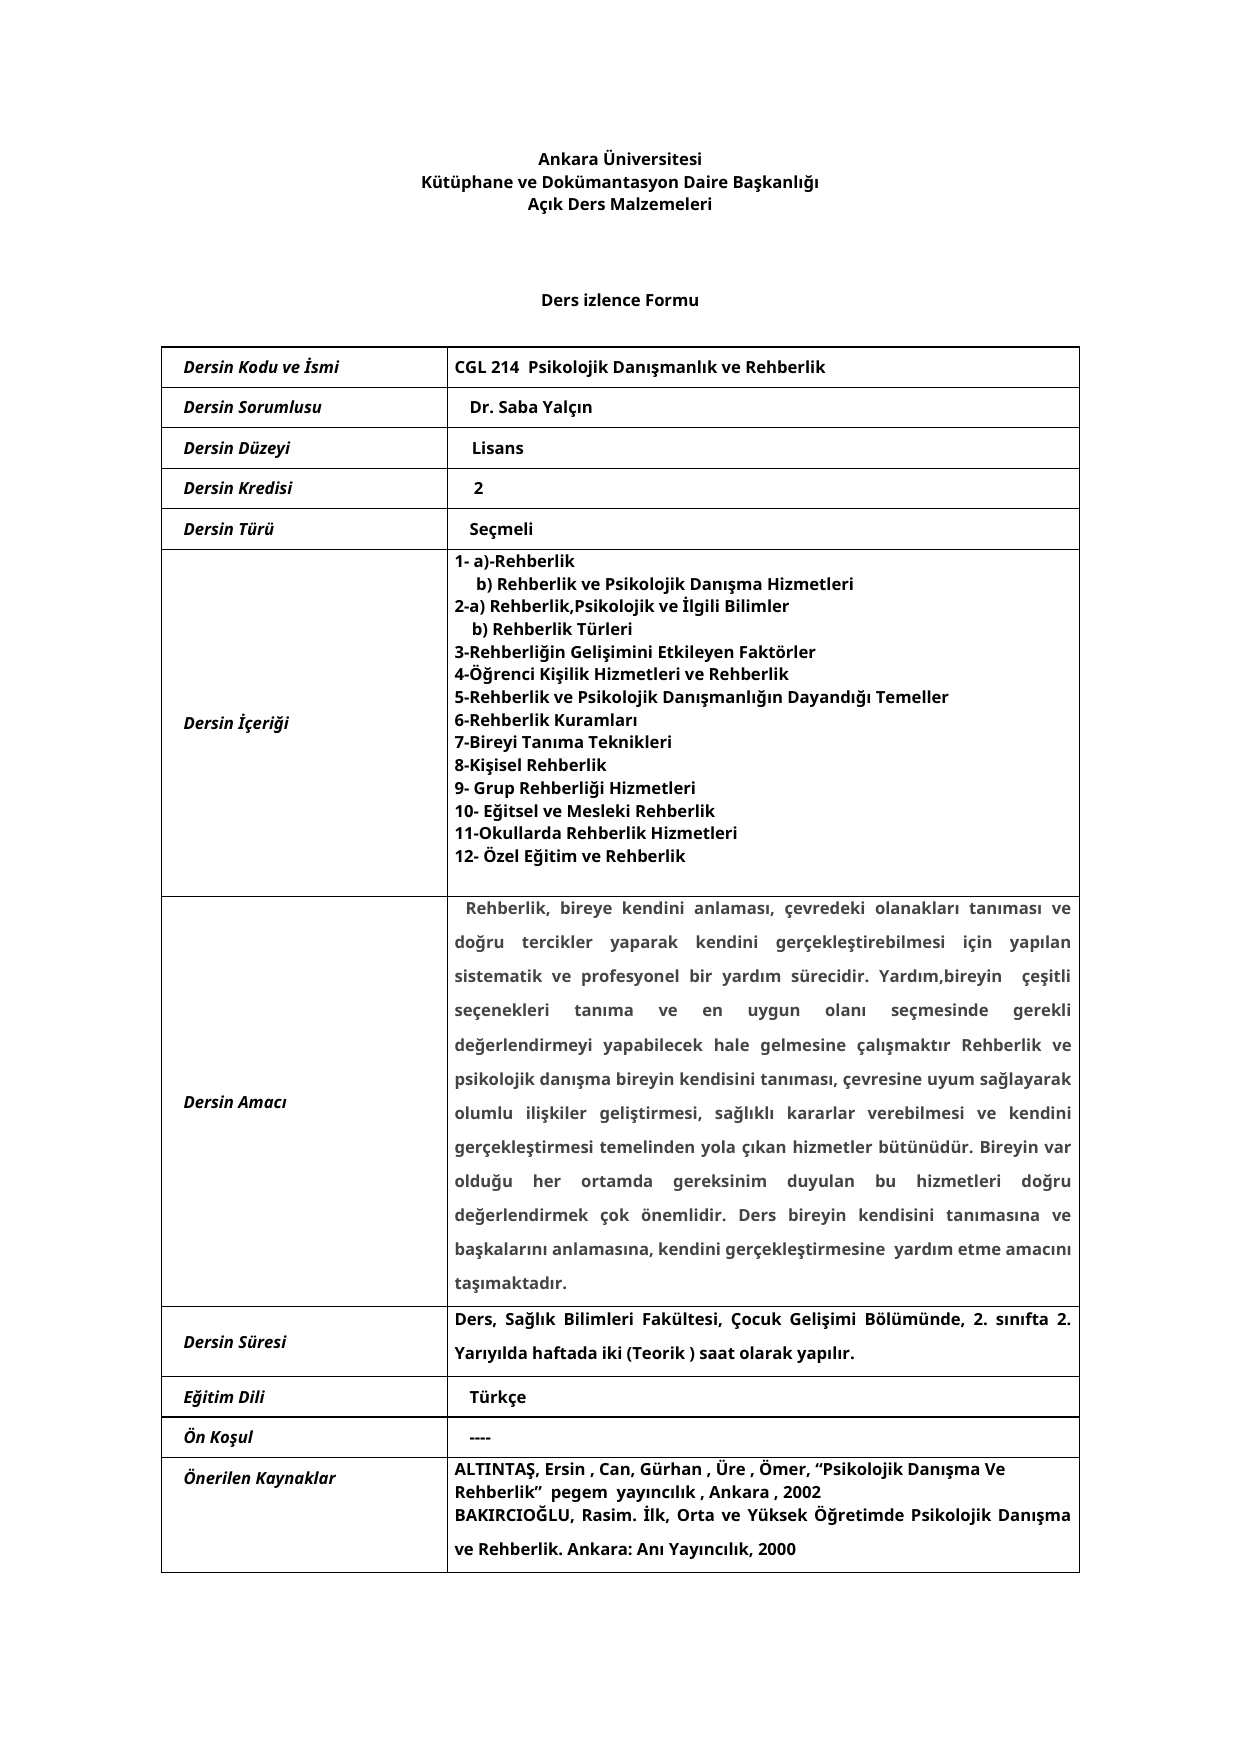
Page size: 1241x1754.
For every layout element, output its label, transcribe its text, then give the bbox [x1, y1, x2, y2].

table_cell Dersin Süresi [162, 1307, 447, 1376]
table_cell Dr. Saba Yalçın [448, 388, 1079, 427]
table_cell Türkçe [448, 1377, 1079, 1416]
table_cell Ön Koşul [162, 1418, 447, 1457]
table_cell Seçmeli [448, 509, 1079, 548]
table_cell Dersin Sorumlusu [162, 388, 447, 427]
table_cell ---- [448, 1418, 1079, 1457]
table_header CGL 214 Psikolojik Danışmanlık ve Rehberlik [448, 348, 1079, 387]
text Ankara Üniversitesi Kütüphane ve Dokümantasyon Daire Başkanlığı [148, 148, 1093, 193]
table_cell Eğitim Dili [162, 1377, 447, 1416]
table_cell 2 [448, 469, 1079, 508]
text Açık Ders Malzemeleri [148, 193, 1093, 216]
table_cell 1- a)-Rehberlik b) Rehberlik ve Psikolojik Danışma Hizmetleri 2-a) Rehberlik,Psikolojik ve İlgili Bilimler b) Rehberlik Türleri 3-Rehberliğin Gelişimini Etkileyen Faktörler 4-Öğrenci Kişilik Hizmetleri ve Rehberlik 5-Rehberlik ve Psikolojik Danışmanlığın Dayandığı Temeller 6-Rehberlik Kuramları 7-Bireyi Tanıma Teknikleri 8-Kişisel Rehberlik 9- Grup Rehberliği Hizmetleri 10- Eğitsel ve Mesleki Rehberlik 11-Okullarda Rehberlik Hizmetleri 12- Özel Eğitim ve Rehberlik [448, 550, 1079, 896]
table_cell Dersin Düzeyi [162, 428, 447, 468]
table_cell Dersin Amacı [162, 897, 447, 1306]
table_cell Dersin Türü [162, 509, 447, 548]
table_cell Dersin Kredisi [162, 469, 447, 508]
text Ders izlence Formu [148, 288, 1093, 311]
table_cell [448, 1458, 1079, 1572]
table_cell Rehberlik, bireye kendini anlaması, çevredeki olanakları tanıması ve doğru tercikler yaparak kendini gerçekleştirebilmesi için yapılan sistematik ve profesyonel bir yardım sürecidir. Yardım,bireyin çeşitli seçenekleri tanıma ve en uygun olanı seçmesinde gerekli değerlendirmeyi yapabilecek hale gelmesine çalışmaktır Rehberlik ve psikolojik danışma bireyin kendisini tanıması, çevresine uyum sağlayarak olumlu ilişkiler geliştirmesi, sağlıklı kararlar verebilmesi ve kendini gerçekleştirmesi temelinden yola çıkan hizmetler bütünüdür. Bireyin var olduğu her ortamda gereksinim duyulan bu hizmetleri doğru değerlendirmek çok önemlidir. Ders bireyin kendisini tanımasına ve başkalarını anlamasına, kendini gerçekleştirmesine yardım etme amacını taşımaktadır. [448, 897, 1079, 1306]
table_cell Önerilen Kaynaklar [162, 1458, 447, 1572]
table_header Dersin Kodu ve İsmi [162, 348, 447, 387]
table_cell Ders, Sağlık Bilimleri Fakültesi, Çocuk Gelişimi Bölümünde, 2. sınıfta 2. Yarıyılda haftada iki (Teorik ) saat olarak yapılır. [448, 1307, 1079, 1376]
table_cell Lisans [448, 428, 1079, 468]
table_cell Dersin İçeriği [162, 550, 447, 896]
